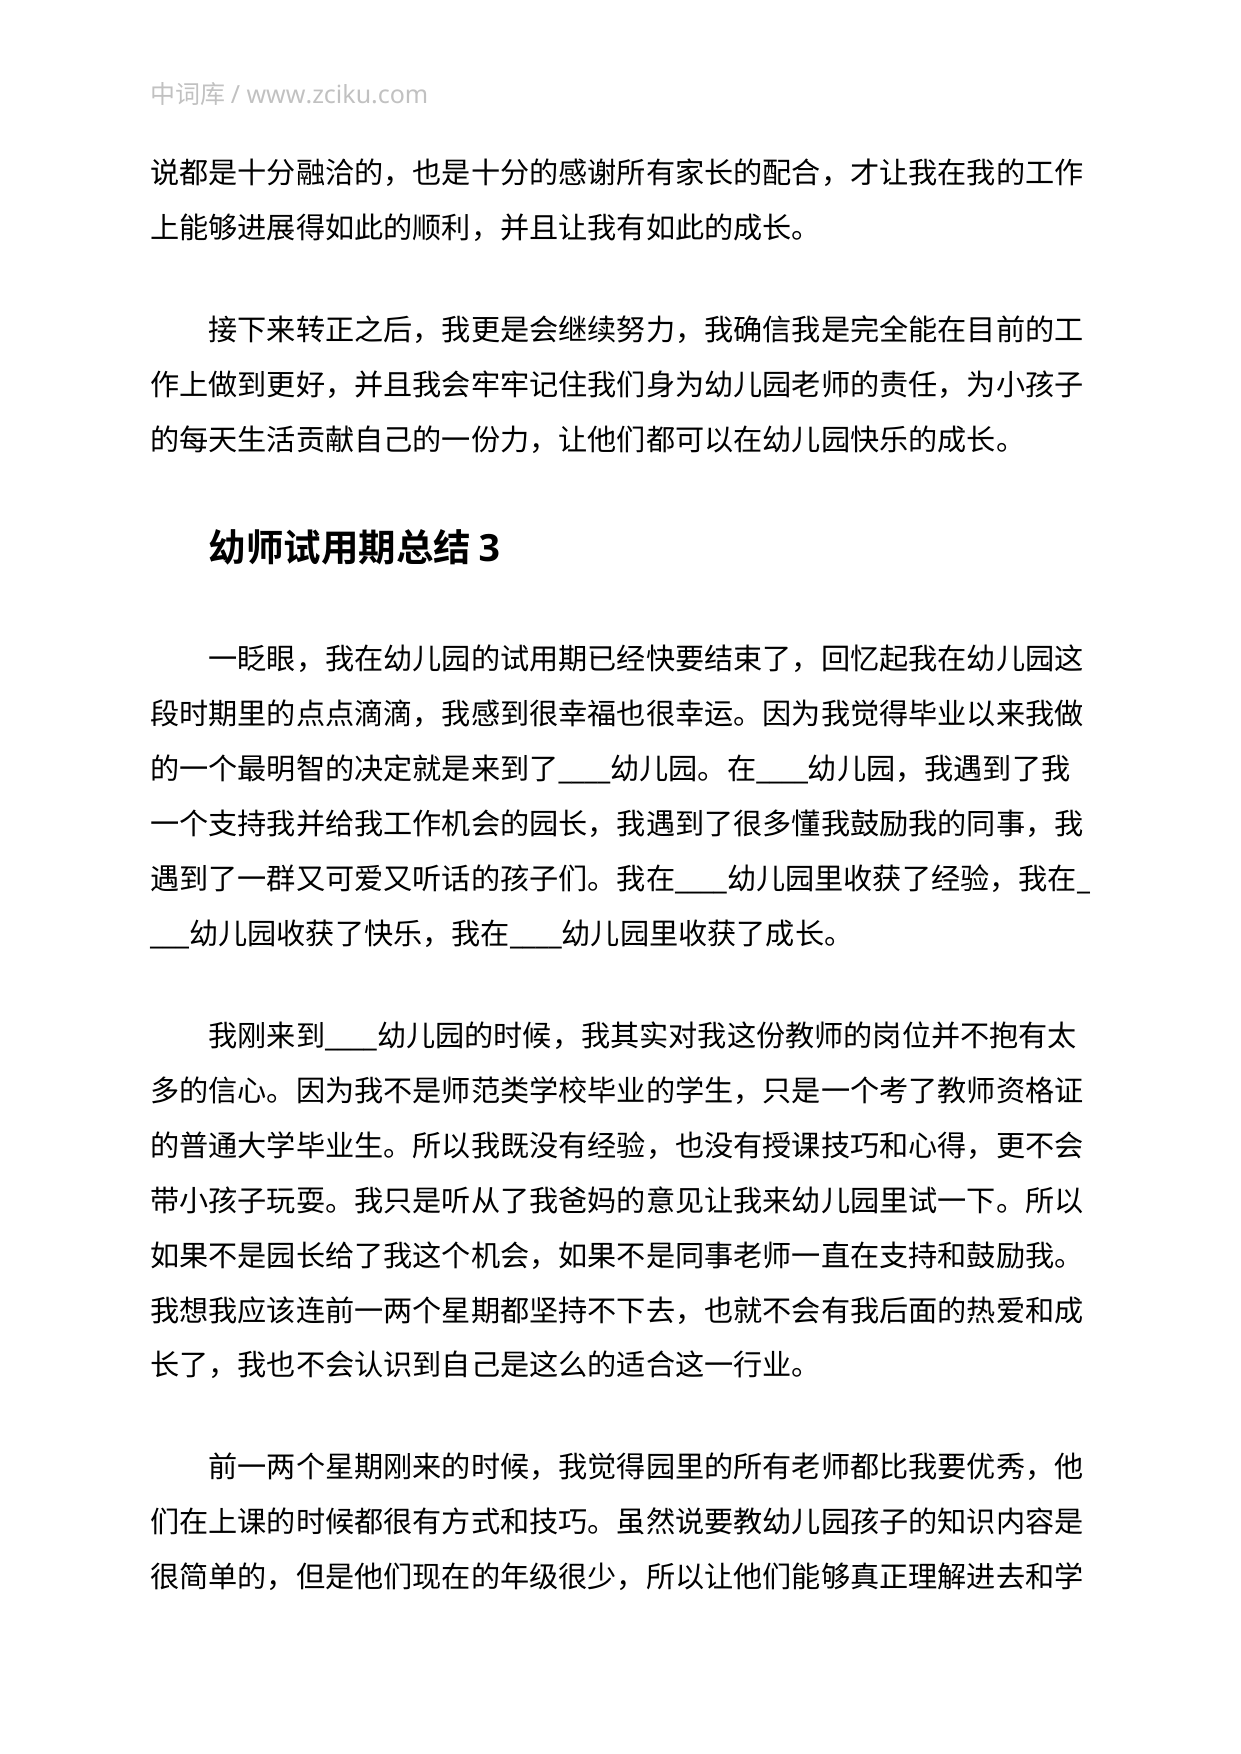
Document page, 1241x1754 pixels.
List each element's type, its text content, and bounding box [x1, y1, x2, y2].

text 一眨眼，我在幼儿园的试用期已经快要结束了，回忆起我在幼儿园这段时期里的点点滴滴，我感到很幸福也很幸运。因为我觉得毕业以来我做的一个最明智的决定就是来到了____幼儿园。在____幼儿园，我遇到了我一个支持我并给我工作机会的园长，我遇到了很多懂我鼓励我的同事，我遇到了一群又可爱又听话的孩子们。我在____幼儿园里收获了经验，我在____幼儿园收获了快乐，我在____幼儿园里收获了成长。 [150, 636, 1090, 953]
text 接下来转正之后，我更是会继续努力，我确信我是完全能在目前的工作上做到更好，并且我会牢牢记住我们身为幼儿园老师的责任，为小孩子的每天生活贡献自己的一份力，让他们都可以在幼儿园快乐的成长。 [150, 307, 1090, 459]
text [150, 150, 1090, 247]
text 幼师试用期总结3 [150, 518, 1090, 573]
text 我刚来到____幼儿园的时候，我其实对我这份教师的岗位并不抱有太多的信心。因为我不是师范类学校毕业的学生，只是一个考了教师资格证的普通大学毕业生。所以我既没有经验，也没有授课技巧和心得，更不会带小孩子玩耍。我只是听从了我爸妈的意见让我来幼儿园里试一下。所以如果不是园长给了我这个机会，如果不是同事老师一直在支持和鼓励我。我想我应该连前一两个星期都坚持不下去，也就不会有我后面的热爱和成长了，我也不会认识到自己是这么的适合这一行业。 [150, 1012, 1090, 1384]
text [150, 1444, 1090, 1596]
